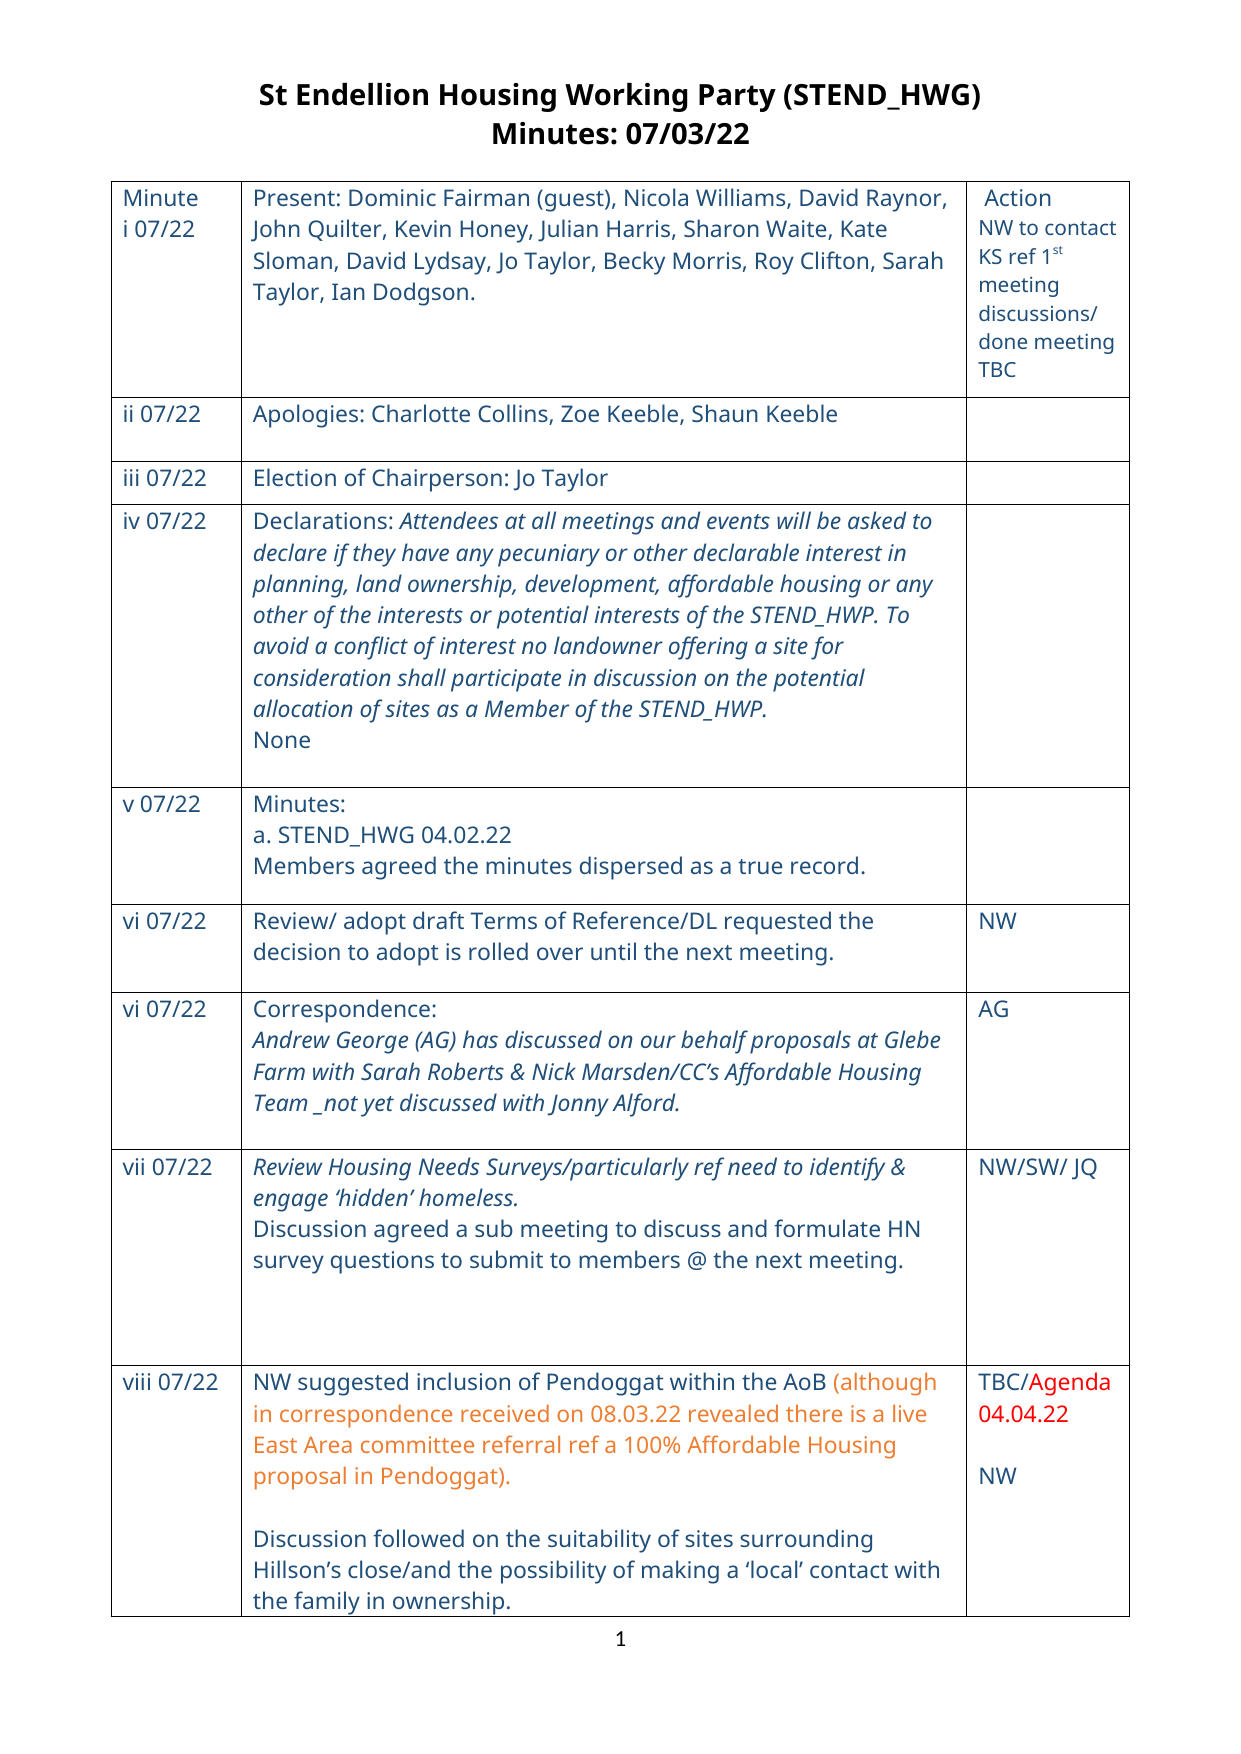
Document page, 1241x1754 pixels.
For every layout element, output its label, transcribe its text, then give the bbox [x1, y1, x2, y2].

table_cell Minutes: a. STEND_HWG 04.02.22 Members agreed the minutes dispersed as a true record. [242, 788, 966, 904]
table_cell iv 07/22 [112, 505, 241, 787]
table_cell Correspondence: Andrew George (AG) has discussed on our behalf proposals at Glebe Farm with Sarah Roberts & Nick Marsden/CC’s Affordable Housing Team _not yet discussed with Jonny Alford. [242, 993, 966, 1149]
table_cell [967, 505, 1129, 787]
table_cell v 07/22 [112, 788, 241, 904]
table_cell vi 07/22 [112, 905, 241, 992]
table_header Minute i 07/22 [112, 182, 241, 397]
table_cell Review/ adopt draft Terms of Reference/DL requested the decision to adopt is rolled over until the next meeting. [242, 905, 966, 992]
table_cell Review Housing Needs Surveys/particularly ref need to identify & engage ‘hidden’ homeless. Discussion agreed a sub meeting to discuss and formulate HN survey questions to submit to members @ the next meeting. [242, 1150, 966, 1365]
table_cell vii 07/22 [112, 1150, 241, 1365]
table_cell viii 07/22 [112, 1366, 241, 1616]
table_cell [967, 1366, 1129, 1616]
table_header Present: Dominic Fairman (guest), Nicola Williams, David Raynor, John Quilter, Kevin Honey, Julian Harris, Sharon Waite, Kate Sloman, David Lydsay, Jo Taylor, Becky Morris, Roy Clifton, Sarah Taylor, Ian Dodgson. [242, 182, 966, 397]
table_cell NW/SW/ JQ [967, 1150, 1129, 1365]
table_cell [967, 788, 1129, 904]
table_cell [967, 462, 1129, 504]
table_header Action NW to contact KS ref 1st meeting discussions/ done meeting TBC [967, 182, 1129, 397]
table_cell [967, 398, 1129, 461]
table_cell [242, 1366, 966, 1616]
table_cell AG [967, 993, 1129, 1149]
table_cell Election of Chairperson: Jo Taylor [242, 462, 966, 504]
table_cell iii 07/22 [112, 462, 241, 504]
table_cell vi 07/22 [112, 993, 241, 1149]
table_cell Apologies: Charlotte Collins, Zoe Keeble, Shaun Keeble [242, 398, 966, 461]
table_cell ii 07/22 [112, 398, 241, 461]
table_cell NW [967, 905, 1129, 992]
table_cell Declarations: Attendees at all meetings and events will be asked to declare if they have any pecuniary or other declarable interest in planning, land ownership, development, affordable housing or any other of the interests or potential interests of the STEND_HWP. To avoid a conflict of interest no landowner offering a site for consideration shall participate in discussion on the potential allocation of sites as a Member of the STEND_HWP. None [242, 505, 966, 787]
